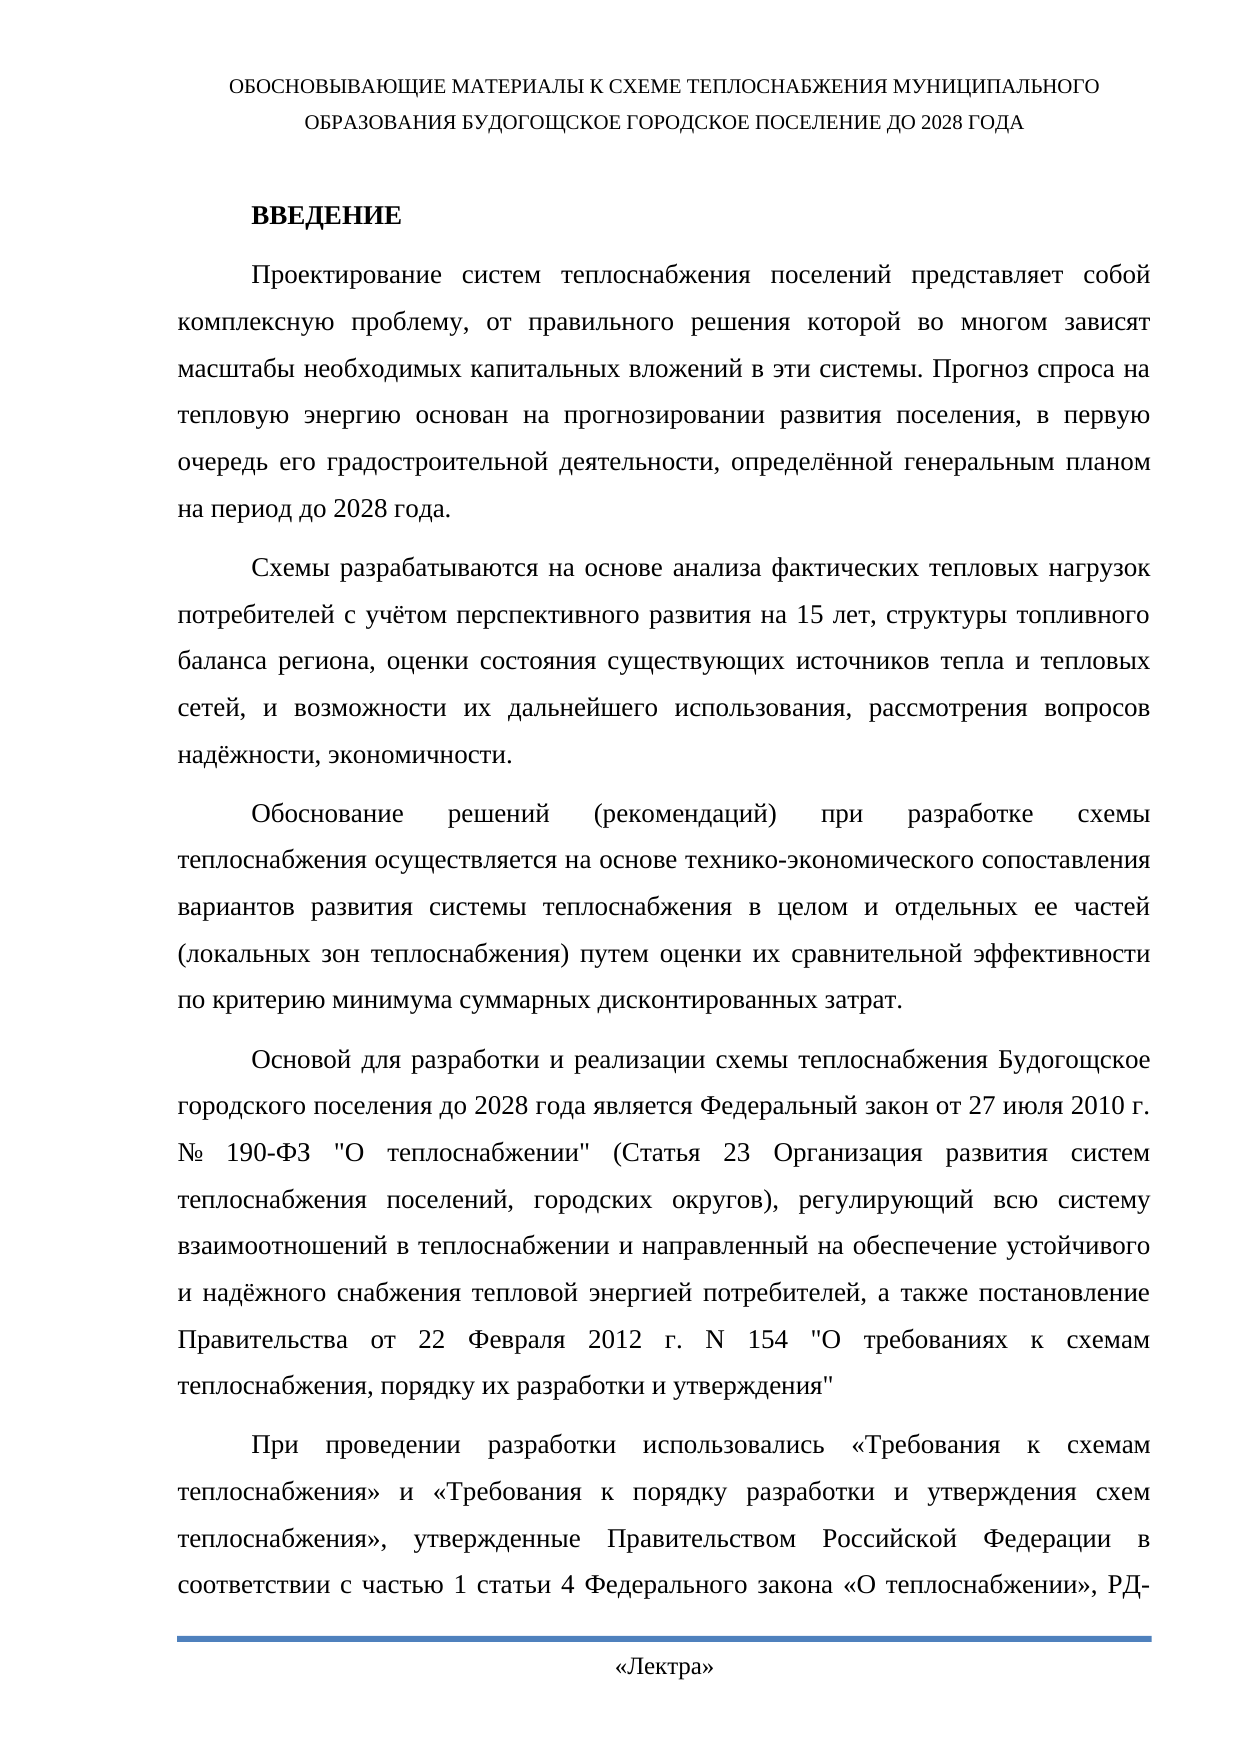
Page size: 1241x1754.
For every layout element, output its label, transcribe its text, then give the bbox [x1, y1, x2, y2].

text Схемы разрабатываются на основе анализа фактических тепловых нагрузок потребителей с учётом перспективного развития на 15 лет, структуры топливного баланса региона, оценки состояния существующих источников тепла и тепловых сетей, и возможности их дальнейшего использования, рассмотрения вопросов надёжности, экономичности. [177, 551, 1152, 769]
text Основой для разработки и реализации схемы теплоснабжения Будогощское городского поселения до 2028 года является Федеральный закон от 27 июля 2010 г. № 190-ФЗ "О теплоснабжении" (Статья 23 Организация развития систем теплоснабжения поселений, городских округов), регулирующий всю систему взаимоотношений в теплоснабжении и направленный на обеспечение устойчивого и надёжного снабжения тепловой энергией потребителей, а также постановление Правительства от 22 Февраля 2012 г. N 154 "О требованиях к схемам теплоснабжения, порядку их разработки и утверждения" [177, 1043, 1152, 1401]
subtitle Введение [177, 199, 1152, 231]
text Проектирование систем теплоснабжения поселений представляет собой комплексную проблему, от правильного решения которой во многом зависят масштабы необходимых капитальных вложений в эти системы. Прогноз спроса на тепловую энергию основан на прогнозировании развития поселения, в первую очередь его градостроительной деятельности, определённой генеральным планом на период до 2028 года. [177, 258, 1152, 523]
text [177, 1428, 1152, 1600]
text Обоснование решений (рекомендаций) при разработке схемы теплоснабжения осуществляется на основе технико-экономического сопоставления вариантов развития системы теплоснабжения в целом и отдельных ее частей (локальных зон теплоснабжения) путем оценки их сравнительной эффективности по критерию минимума суммарных дисконтированных затрат. [177, 797, 1152, 1015]
